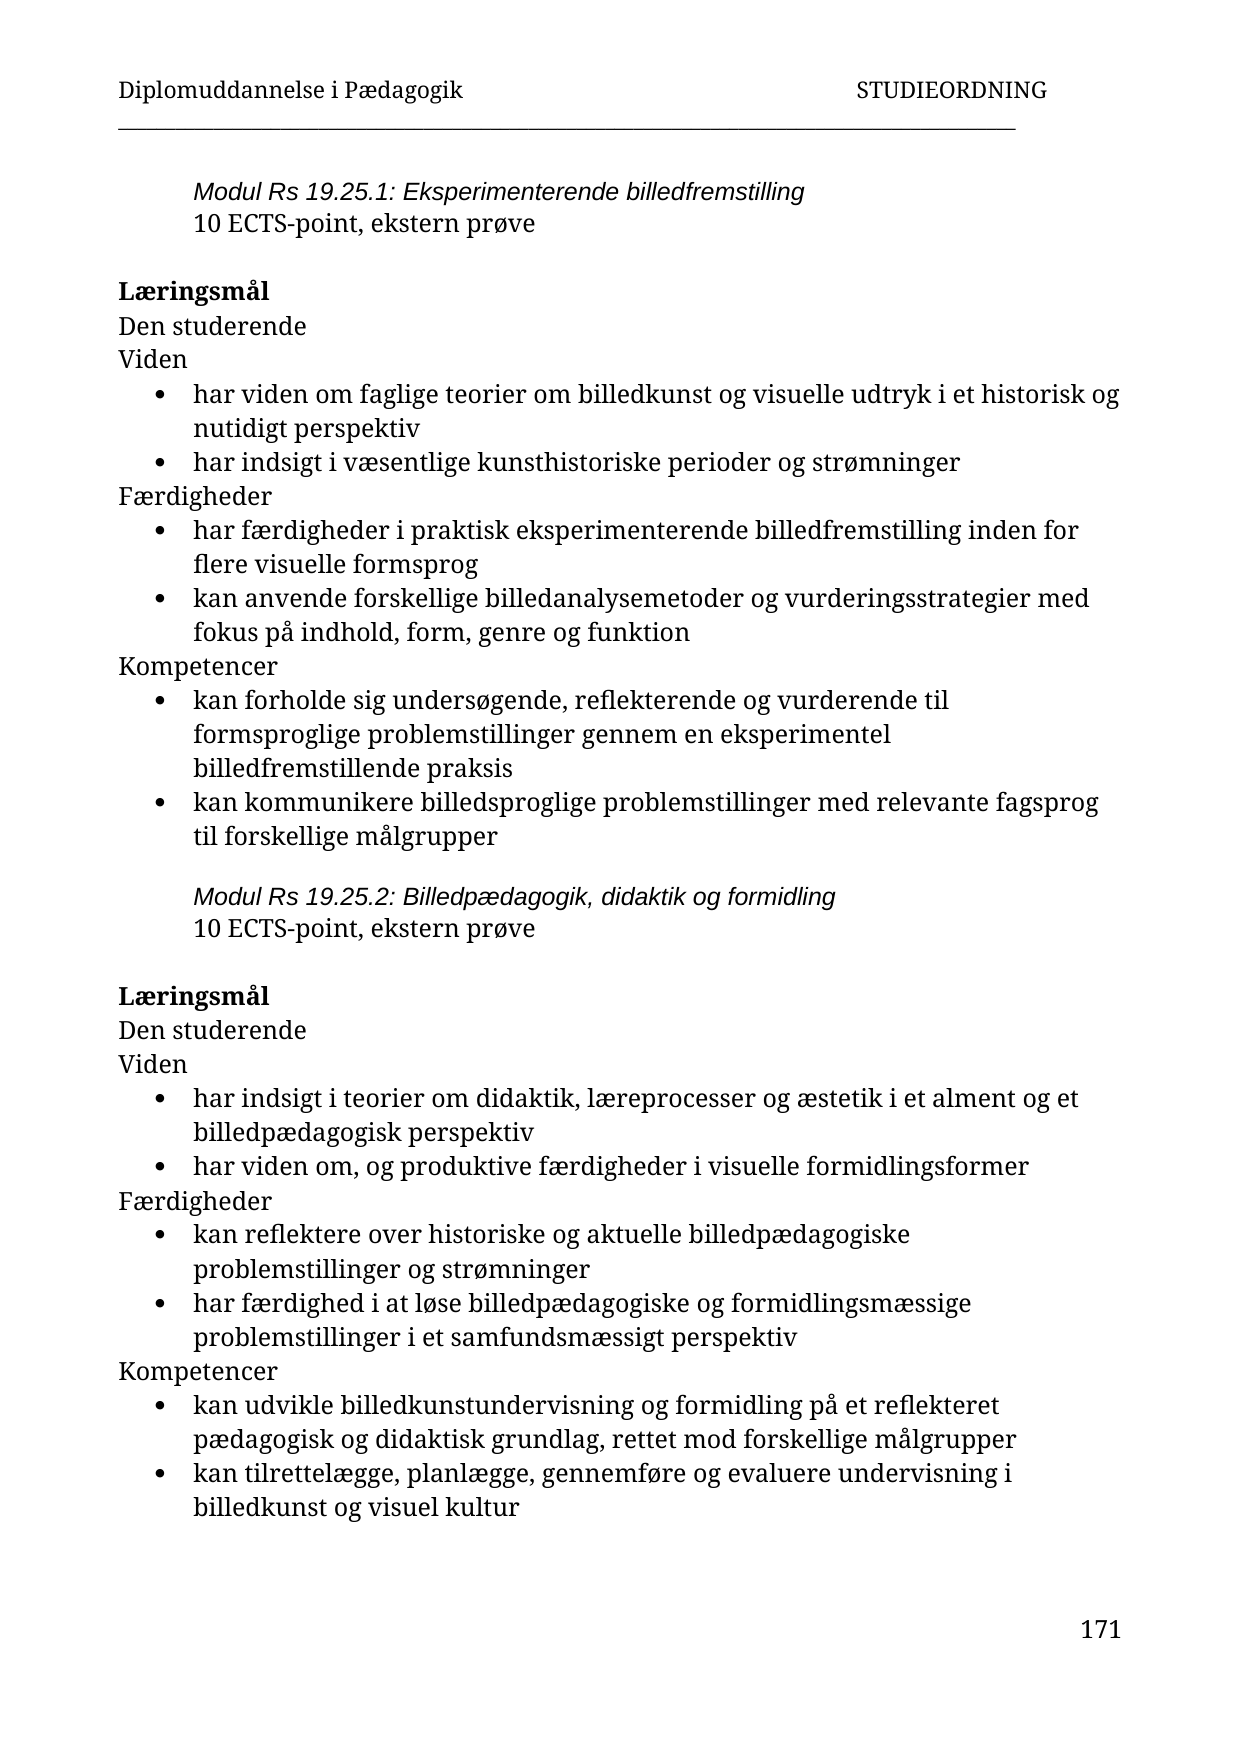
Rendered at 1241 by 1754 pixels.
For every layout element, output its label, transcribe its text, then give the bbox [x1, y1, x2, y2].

text Læringsmål [118, 979, 1122, 1013]
list har viden om faglige teorier om billedkunst og visuelle udtryk i et historisk og nutidigt perspektiv [156, 376, 1122, 444]
list har indsigt i væsentlige kunsthistoriske perioder og strømninger [156, 444, 1122, 478]
list kan udvikle billedkunstundervisning og formidling på et reflekteret pædagogisk og didaktisk grundlag, rettet mod forskellige målgrupper [156, 1387, 1122, 1456]
list Færdigheder [118, 1183, 1122, 1217]
list Færdigheder [118, 478, 1122, 512]
list kan kommunikere billedsproglige problemstillinger med relevante fagsprog til forskellige målgrupper [156, 785, 1122, 853]
list kan reflektere over historiske og aktuelle billedpædagogiske problemstillinger og strømninger [156, 1217, 1122, 1285]
list Kompetencer [118, 1353, 1122, 1387]
list har indsigt i teorier om didaktik, læreprocesser og æstetik i et alment og et billedpædagogisk perspektiv [156, 1081, 1122, 1149]
text 10 ECTS-point, ekstern prøve [118, 911, 1122, 945]
text Læringsmål [118, 274, 1122, 308]
text 10 ECTS-point, ekstern prøve [118, 206, 1122, 240]
list har viden om, og produktive færdigheder i visuelle formidlingsformer [156, 1149, 1122, 1183]
subtitle Modul Rs 19.25.1: Eksperimenterende billedfremstilling [193, 177, 1122, 206]
text Viden [118, 342, 1122, 376]
subtitle Modul Rs 19.25.2: Billedpædagogik, didaktik og formidling [193, 882, 1122, 911]
text Den studerende [118, 1013, 1122, 1047]
text Den studerende [118, 308, 1122, 342]
list har færdigheder i praktisk eksperimenterende billedfremstilling inden for flere visuelle formsprog [156, 512, 1122, 581]
list kan tilrettelægge, planlægge, gennemføre og evaluere undervisning i billedkunst og visuel kultur [156, 1456, 1122, 1524]
list kan anvende forskellige billedanalysemetoder og vurderingsstrategier med fokus på indhold, form, genre og funktion [156, 581, 1122, 649]
list har færdighed i at løse billedpædagogiske og formidlingsmæssige problemstillinger i et samfundsmæssigt perspektiv [156, 1285, 1122, 1353]
text Viden [118, 1047, 1122, 1081]
list Kompetencer [118, 649, 1122, 683]
list kan forholde sig undersøgende, reflekterende og vurderende til formsproglige problemstillinger gennem en eksperimentel billedfremstillende praksis [156, 683, 1122, 785]
